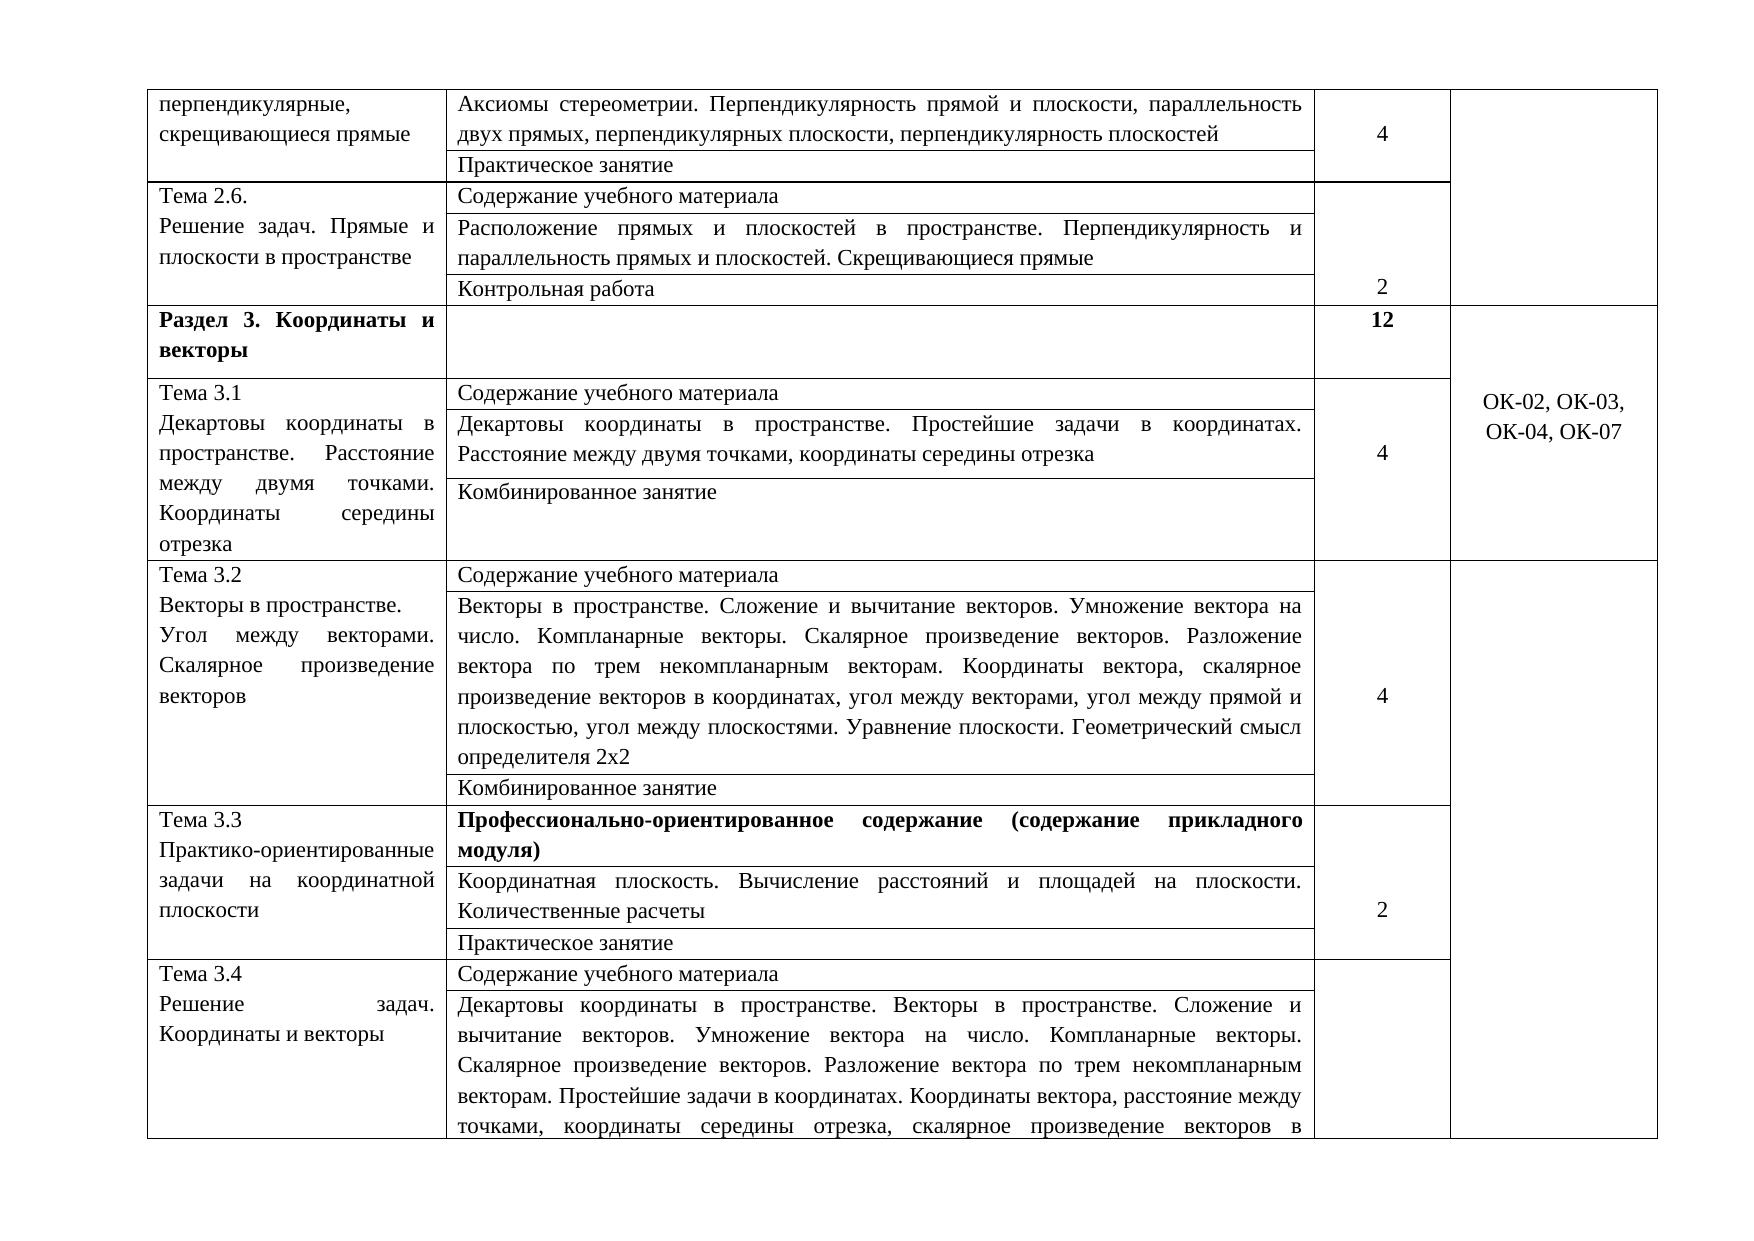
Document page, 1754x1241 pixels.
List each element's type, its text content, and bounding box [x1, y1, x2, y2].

table_cell Раздел 3. Координаты и векторы [148, 306, 446, 378]
table_cell Тема 3.4 Решение задач. Координаты и векторы [148, 960, 446, 1138]
table_cell Содержание учебного материала [447, 960, 1314, 990]
table_cell 4 [1315, 379, 1450, 560]
table_cell Тема 3.1 Декартовы координаты в пространстве. Расстояние между двумя точками. Координаты середины отрезка [148, 379, 446, 560]
table_cell 2 [1315, 183, 1450, 305]
table_cell [1451, 561, 1657, 1138]
table_cell Аксиомы стереометрии. Перпендикулярность прямой и плоскости, параллельность двух прямых, перпендикулярных плоскости, перпендикулярность плоскостей [447, 90, 1314, 150]
table_cell 4 [1315, 561, 1450, 805]
table_cell 2 [1315, 960, 1450, 1138]
table_cell Содержание учебного материала [447, 561, 1314, 591]
table_cell Профессионально-ориентированное содержание (содержание прикладного модуля) [447, 806, 1314, 866]
table_cell Комбинированное занятие [447, 775, 1314, 805]
table_cell Контрольная работа [447, 275, 1314, 305]
table_cell Координатная плоскость. Вычисление расстояний и площадей на плоскости. Количественные расчеты [447, 867, 1314, 928]
table_cell Расположение прямых и плоскостей в пространстве. Перпендикулярность и параллельность прямых и плоскостей. Скрещивающиеся прямые [447, 214, 1314, 274]
table_cell Комбинированное занятие [447, 479, 1314, 560]
table_cell [447, 306, 1314, 378]
table_cell Содержание учебного материала [447, 379, 1314, 409]
table_cell Тема 3.2 Векторы в пространстве. Угол между векторами. Скалярное произведение векторов [148, 561, 446, 805]
table_cell Практическое занятие [447, 929, 1314, 959]
table_cell 2 [1315, 806, 1450, 959]
table_cell Векторы в пространстве. Сложение и вычитание векторов. Умножение вектора на число. Компланарные векторы. Скалярное произведение векторов. Разложение вектора по трем некомпланарным векторам. Координаты вектора, скалярное произведение векторов в координатах, угол между векторами, угол между прямой и плоскостью, угол между плоскостями. Уравнение плоскости. Геометрический смысл определителя 2х2 [447, 592, 1314, 773]
table_cell Декартовы координаты в пространстве. Простейшие задачи в координатах. Расстояние между двумя точками, координаты середины отрезка [447, 410, 1314, 477]
table_cell Содержание учебного материала [447, 183, 1314, 213]
table_cell Практическое занятие [447, 151, 1314, 181]
table_cell Тема 2.6. Решение задач. Прямые и плоскости в пространстве [148, 183, 446, 305]
table_cell 4 [1315, 90, 1450, 181]
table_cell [447, 991, 1314, 1138]
table_cell ОК-02, ОК-03, ОК-04, ОК-07 [1451, 306, 1657, 560]
table_cell 12 [1315, 306, 1450, 378]
table_cell Тема 3.3 Практико-ориентированные задачи на координатной плоскости [148, 806, 446, 959]
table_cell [148, 90, 446, 181]
